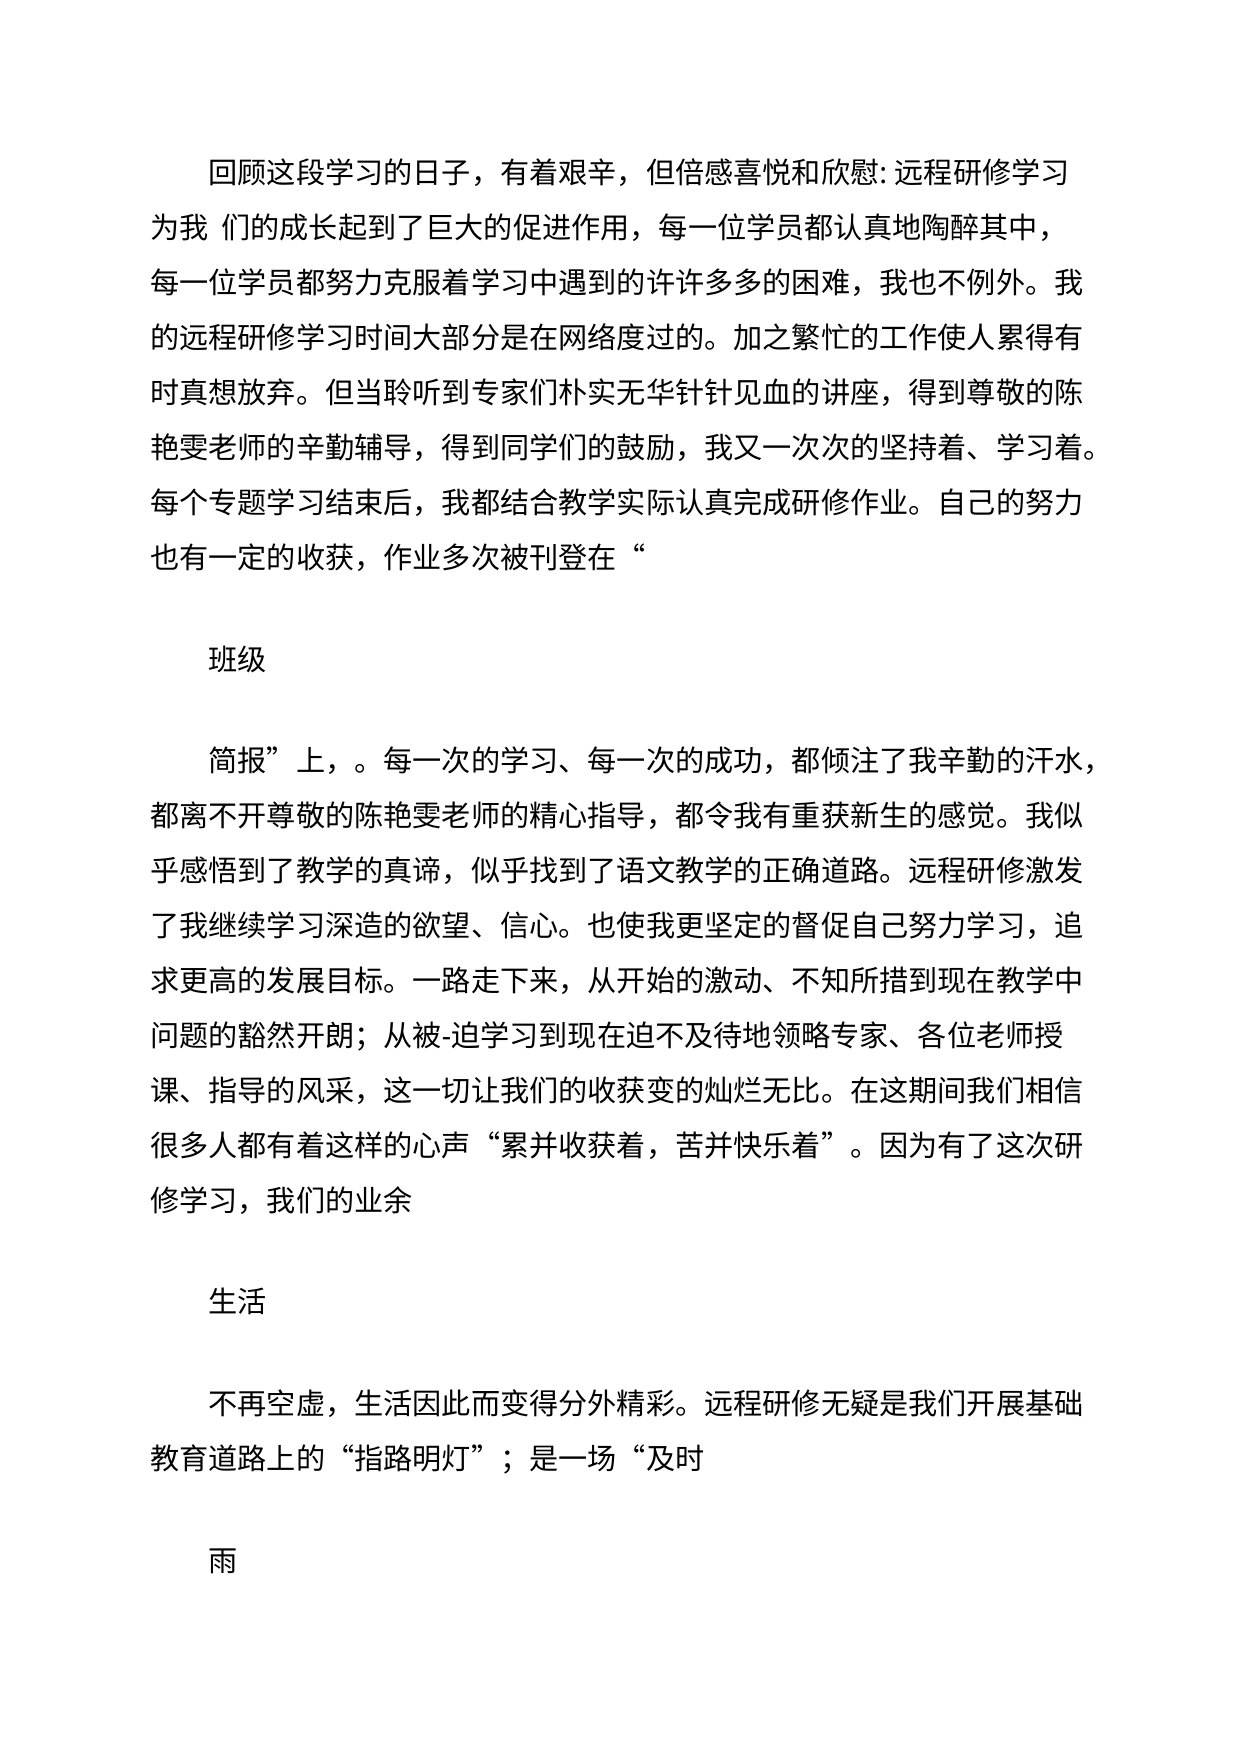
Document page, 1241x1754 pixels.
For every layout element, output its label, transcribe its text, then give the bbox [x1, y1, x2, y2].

text 生活 [150, 1279, 1090, 1321]
text 雨 [150, 1537, 1090, 1580]
text 不再空虚，生活因此而变得分外精彩。远程研修无疑是我们开展基础教育道路上的“指路明灯”；是一场“及时 [150, 1381, 1090, 1478]
text 简报”上，。每一次的学习、每一次的成功，都倾注了我辛勤的汗水，都离不开尊敬的陈艳雯老师的精心指导，都令我有重获新生的感觉。我似乎感悟到了教学的真谛，似乎找到了语文教学的正确道路。远程研修激发了我继续学习深造的欲望、信心。也使我更坚定的督促自己努力学习，追求更高的发展目标。一路走下来，从开始的激动、不知所措到现在教学中问题的豁然开朗；从被-迫学习到现在迫不及待地领略专家、各位老师授课、指导的风采，这一切让我们的收获变的灿烂无比。在这期间我们相信很多人都有着这样的心声“累并收获着，苦并快乐着”。因为有了这次研修学习，我们的业余 [150, 738, 1090, 1219]
text 回顾这段学习的日子，有着艰辛，但倍感喜悦和欣慰: 远程研修学习为我 们的成长起到了巨大的促进作用，每一位学员都认真地陶醉其中，每一位学员都努力克服着学习中遇到的许许多多的困难，我也不例外。我的远程研修学习时间大部分是在网络度过的。加之繁忙的工作使人累得有时真想放弃。但当聆听到专家们朴实无华针针见血的讲座，得到尊敬的陈艳雯老师的辛勤辅导，得到同学们的鼓励，我又一次次的坚持着、学习着。每个专题学习结束后，我都结合教学实际认真完成研修作业。自己的努力也有一定的收获，作业多次被刊登在“ [150, 150, 1090, 577]
text 班级 [150, 636, 1090, 678]
